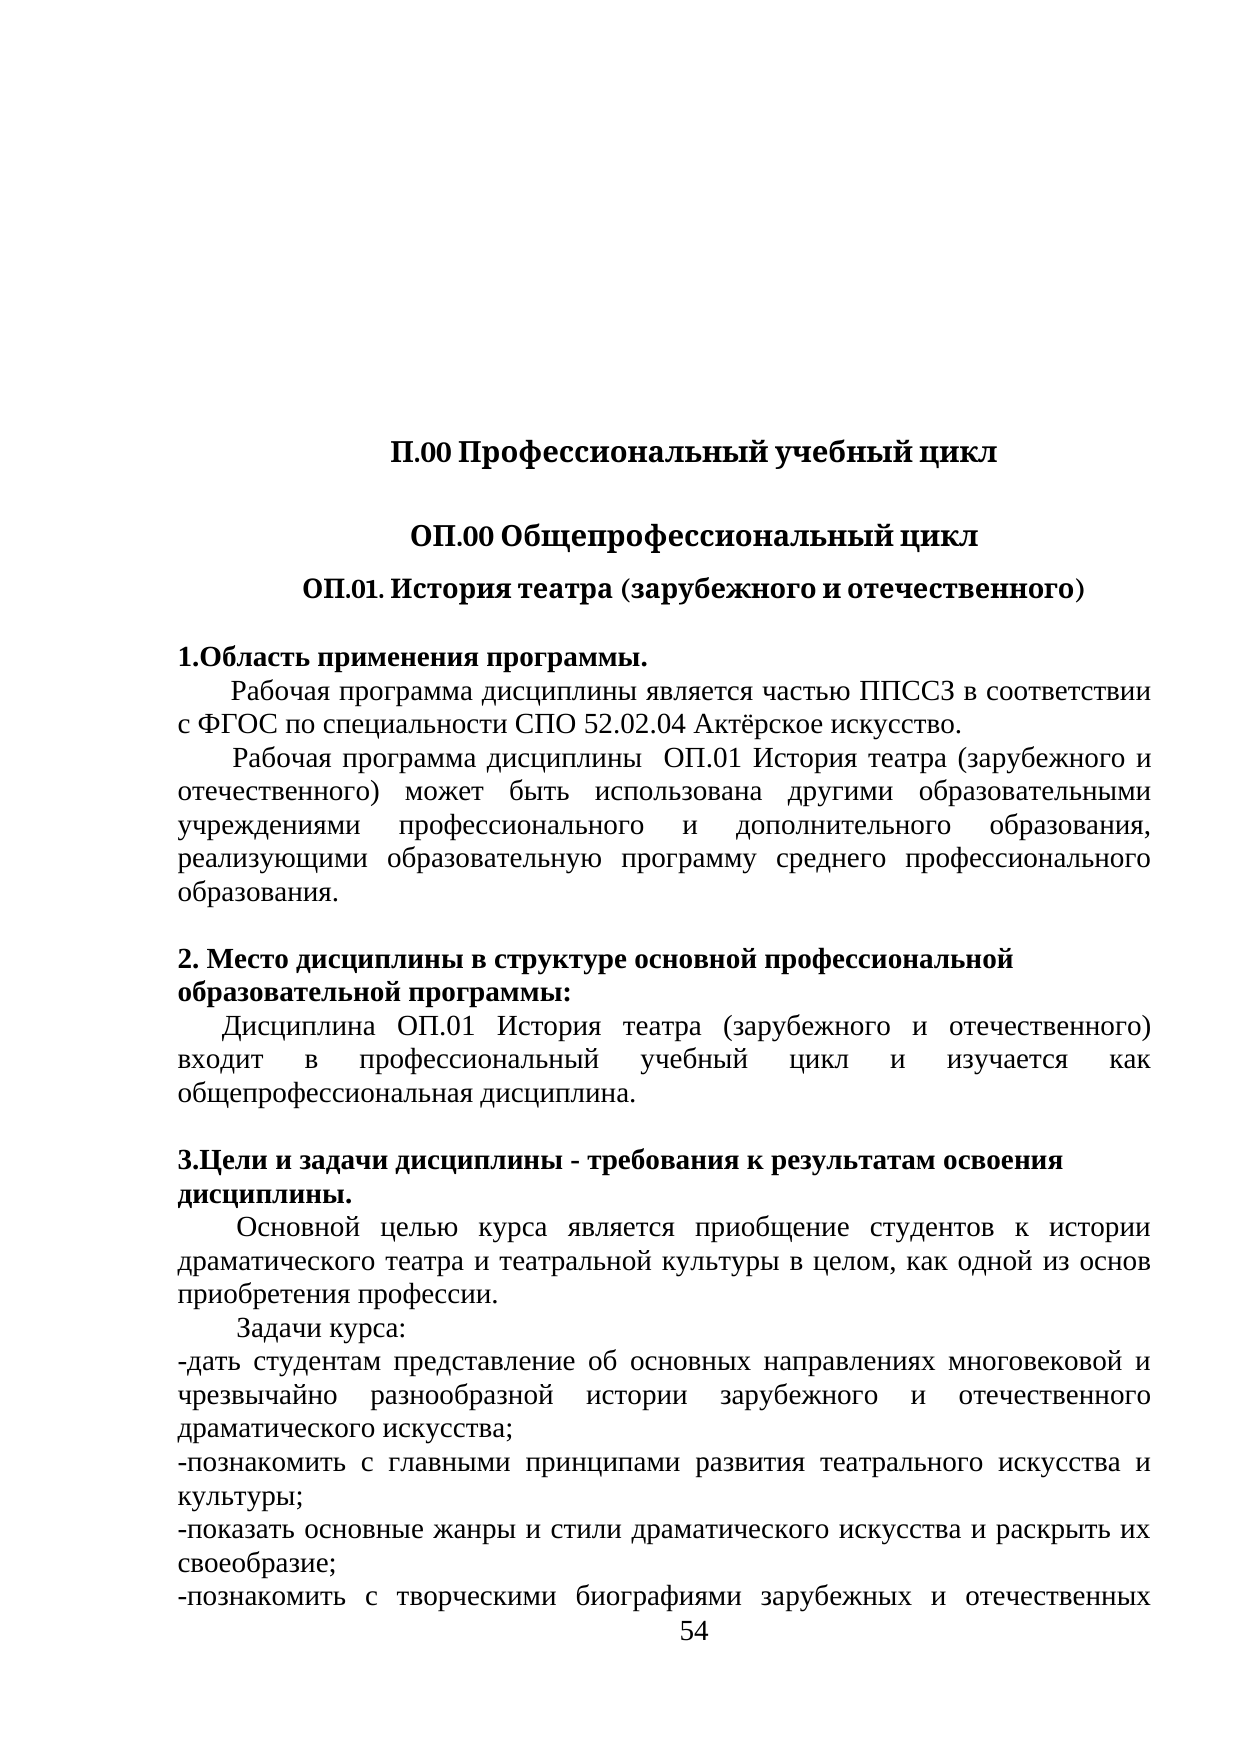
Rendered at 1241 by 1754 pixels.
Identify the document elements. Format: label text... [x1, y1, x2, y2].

text -дать студентам представление об основных направлениях многовековой и чрезвычайно разнообразной истории зарубежного и отечественного драматического искусства; [177, 1343, 1152, 1444]
text Задачи курса: [177, 1310, 1152, 1343]
subtitle ОП.01. История театра (зарубежного и отечественного) [177, 574, 1152, 606]
text -показать основные жанры и стили драматического искусства и раскрыть их своеобразие; [177, 1511, 1152, 1578]
subtitle ОП.00 Общепрофессиональный цикл [177, 520, 1152, 553]
text 2. Место дисциплины в структуре основной профессиональной образовательной программы: [177, 941, 1152, 1008]
text Дисциплина ОП.01 История театра (зарубежного и отечественного) входит в профессиональный учебный цикл и изучается как общепрофессиональная дисциплина. [177, 1008, 1152, 1109]
text Основной целью курса является приобщение студентов к истории драматического театра и театральной культуры в целом, как одной из основ приобретения профессии. [177, 1209, 1152, 1310]
text 3.Цели и задачи дисциплины - требования к результатам освоения дисциплины. [177, 1142, 1152, 1209]
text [177, 1578, 1152, 1612]
text Рабочая программа дисциплины является частью ППССЗ в соответствии с ФГОС по специальности СПО 52.02.04 Актёрское искусство. [177, 673, 1152, 740]
text -познакомить с главными принципами развития театрального искусства и культуры; [177, 1444, 1152, 1511]
subtitle П.00 Профессиональный учебный цикл [177, 436, 1152, 470]
text 1.Область применения программы. [177, 639, 1152, 673]
text Рабочая программа дисциплины ОП.01 История театра (зарубежного и отечественного) может быть использована другими образовательными учреждениями профессионального и дополнительного образования, реализующими образовательную программу среднего профессионального образования. [177, 740, 1152, 907]
